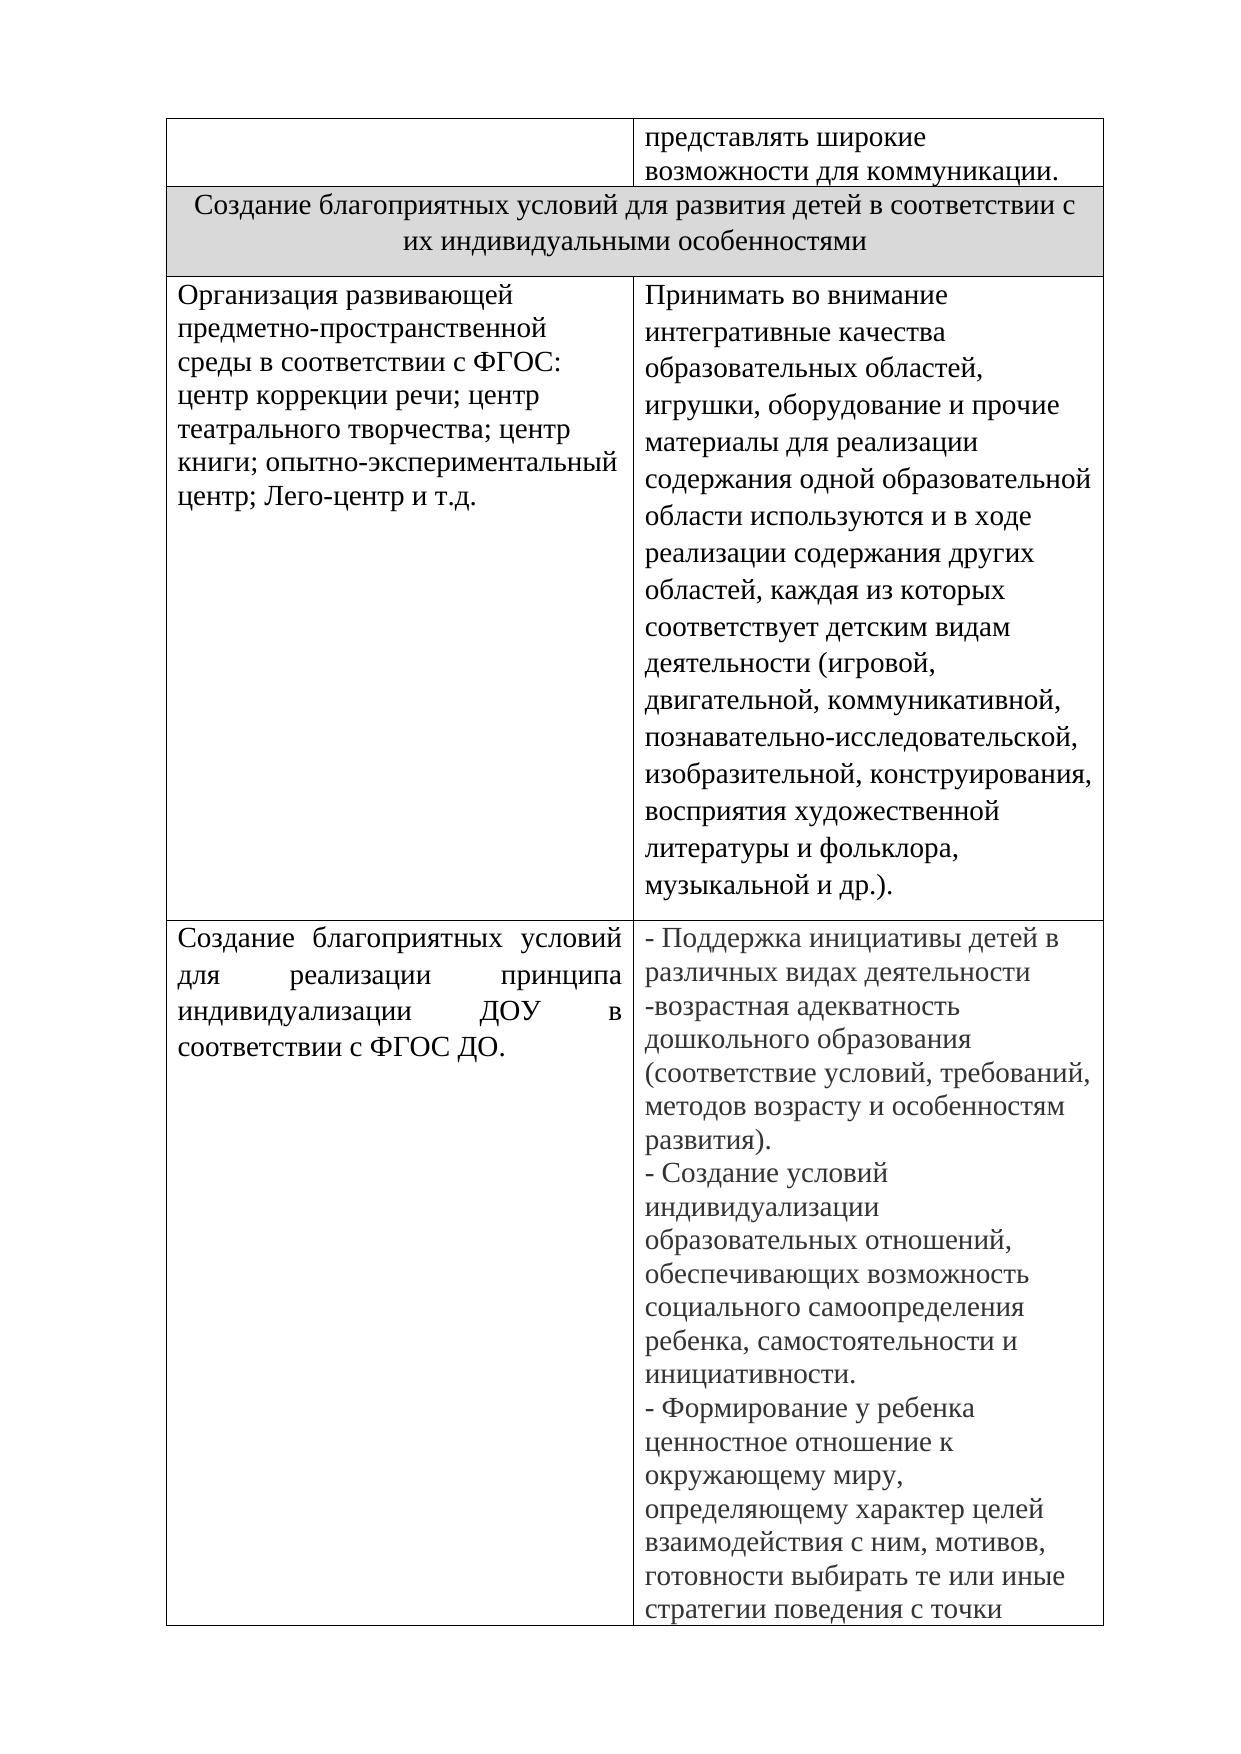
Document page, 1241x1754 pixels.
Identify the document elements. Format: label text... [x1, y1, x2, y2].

table_cell Создание благоприятных условий для развития детей в соответствии с их индивидуальными особенностями [167, 187, 1103, 276]
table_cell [167, 921, 633, 1625]
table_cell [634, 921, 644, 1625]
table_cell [167, 119, 633, 186]
table_cell Организация развивающей предметно-пространственной среды в соответствии с ФГОС: центр коррекции речи; центр театрального творчества; центр книги; опытно-экспериментальный центр; Лего-центр и т.д. [167, 277, 633, 919]
table_cell Принимать во внимание интегративные качества образовательных областей, игрушки, оборудование и прочие материалы для реализации содержания одной образовательной области используются и в ходе реализации содержания других областей, каждая из которых соответствует детским видам деятельности (игровой, двигательной, коммуникативной, познавательно-исследовательской, изобразительной, конструирования, восприятия художественной литературы и фольклора, музыкальной и др.). [634, 277, 1103, 919]
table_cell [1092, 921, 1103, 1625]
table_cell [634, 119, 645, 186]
